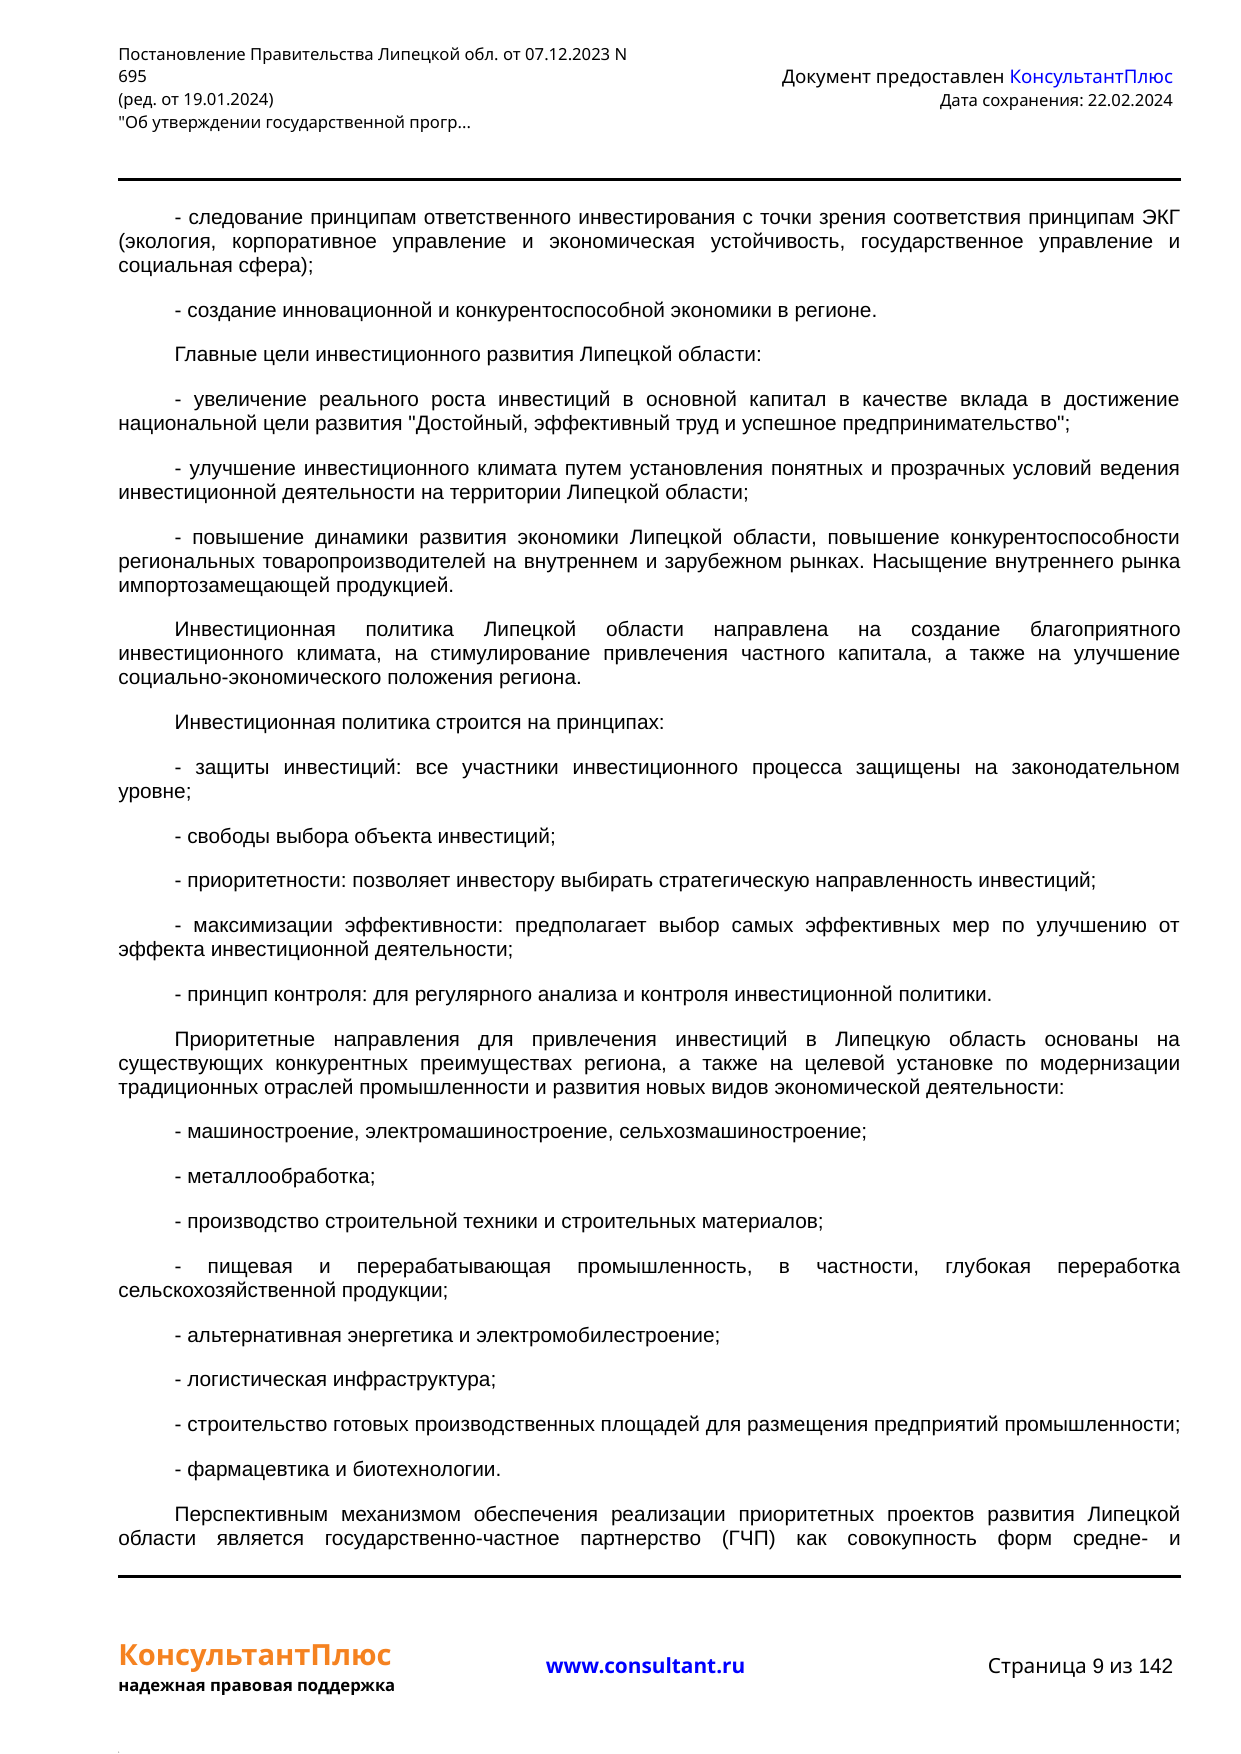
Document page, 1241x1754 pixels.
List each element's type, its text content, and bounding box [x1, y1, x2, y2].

text - следование принципам ответственного инвестирования с точки зрения соответствия принципам ЭКГ (экология, корпоративное управление и экономическая устойчивость, государственное управление и социальная сфера); [118, 205, 1181, 277]
text - создание инновационной и конкурентоспособной экономики в регионе. [118, 297, 1181, 321]
text - свободы выбора объекта инвестиций; [118, 823, 1181, 847]
text - производство строительной техники и строительных материалов; [118, 1209, 1181, 1233]
text - машиностроение, электромашиностроение, сельхозмашиностроение; [118, 1119, 1181, 1143]
text - пищевая и перерабатывающая промышленность, в частности, глубокая переработка сельскохозяйственной продукции; [118, 1254, 1181, 1302]
text - приоритетности: позволяет инвестору выбирать стратегическую направленность инвестиций; [118, 868, 1181, 892]
text - принцип контроля: для регулярного анализа и контроля инвестиционной политики. [118, 982, 1181, 1006]
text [118, 1502, 1181, 1549]
text - строительство готовых производственных площадей для размещения предприятий промышленности; [118, 1412, 1181, 1436]
text - максимизации эффективности: предполагает выбор самых эффективных мер по улучшению от эффекта инвестиционной деятельности; [118, 913, 1181, 961]
text Инвестиционная политика Липецкой области направлена на создание благоприятного инвестиционного климата, на стимулирование привлечения частного капитала, а также на улучшение социально-экономического положения региона. [118, 617, 1181, 689]
text - увеличение реального роста инвестиций в основной капитал в качестве вклада в достижение национальной цели развития "Достойный, эффективный труд и успешное предпринимательство"; [118, 387, 1181, 435]
text - фармацевтика и биотехнологии. [118, 1457, 1181, 1481]
text - альтернативная энергетика и электромобилестроение; [118, 1322, 1181, 1346]
text - улучшение инвестиционного климата путем установления понятных и прозрачных условий ведения инвестиционной деятельности на территории Липецкой области; [118, 456, 1181, 504]
text - повышение динамики развития экономики Липецкой области, повышение конкурентоспособности региональных товаропроизводителей на внутреннем и зарубежном рынках. Насыщение внутреннего рынка импортозамещающей продукцией. [118, 524, 1181, 596]
text - металлообработка; [118, 1164, 1181, 1188]
text Инвестиционная политика строится на принципах: [118, 710, 1181, 734]
text Главные цели инвестиционного развития Липецкой области: [118, 342, 1181, 366]
text - защиты инвестиций: все участники инвестиционного процесса защищены на законодательном уровне; [118, 755, 1181, 803]
text - логистическая инфраструктура; [118, 1367, 1181, 1391]
text Приоритетные направления для привлечения инвестиций в Липецкую область основаны на существующих конкурентных преимуществах региона, а также на целевой установке по модернизации традиционных отраслей промышленности и развития новых видов экономической деятельности: [118, 1027, 1181, 1098]
